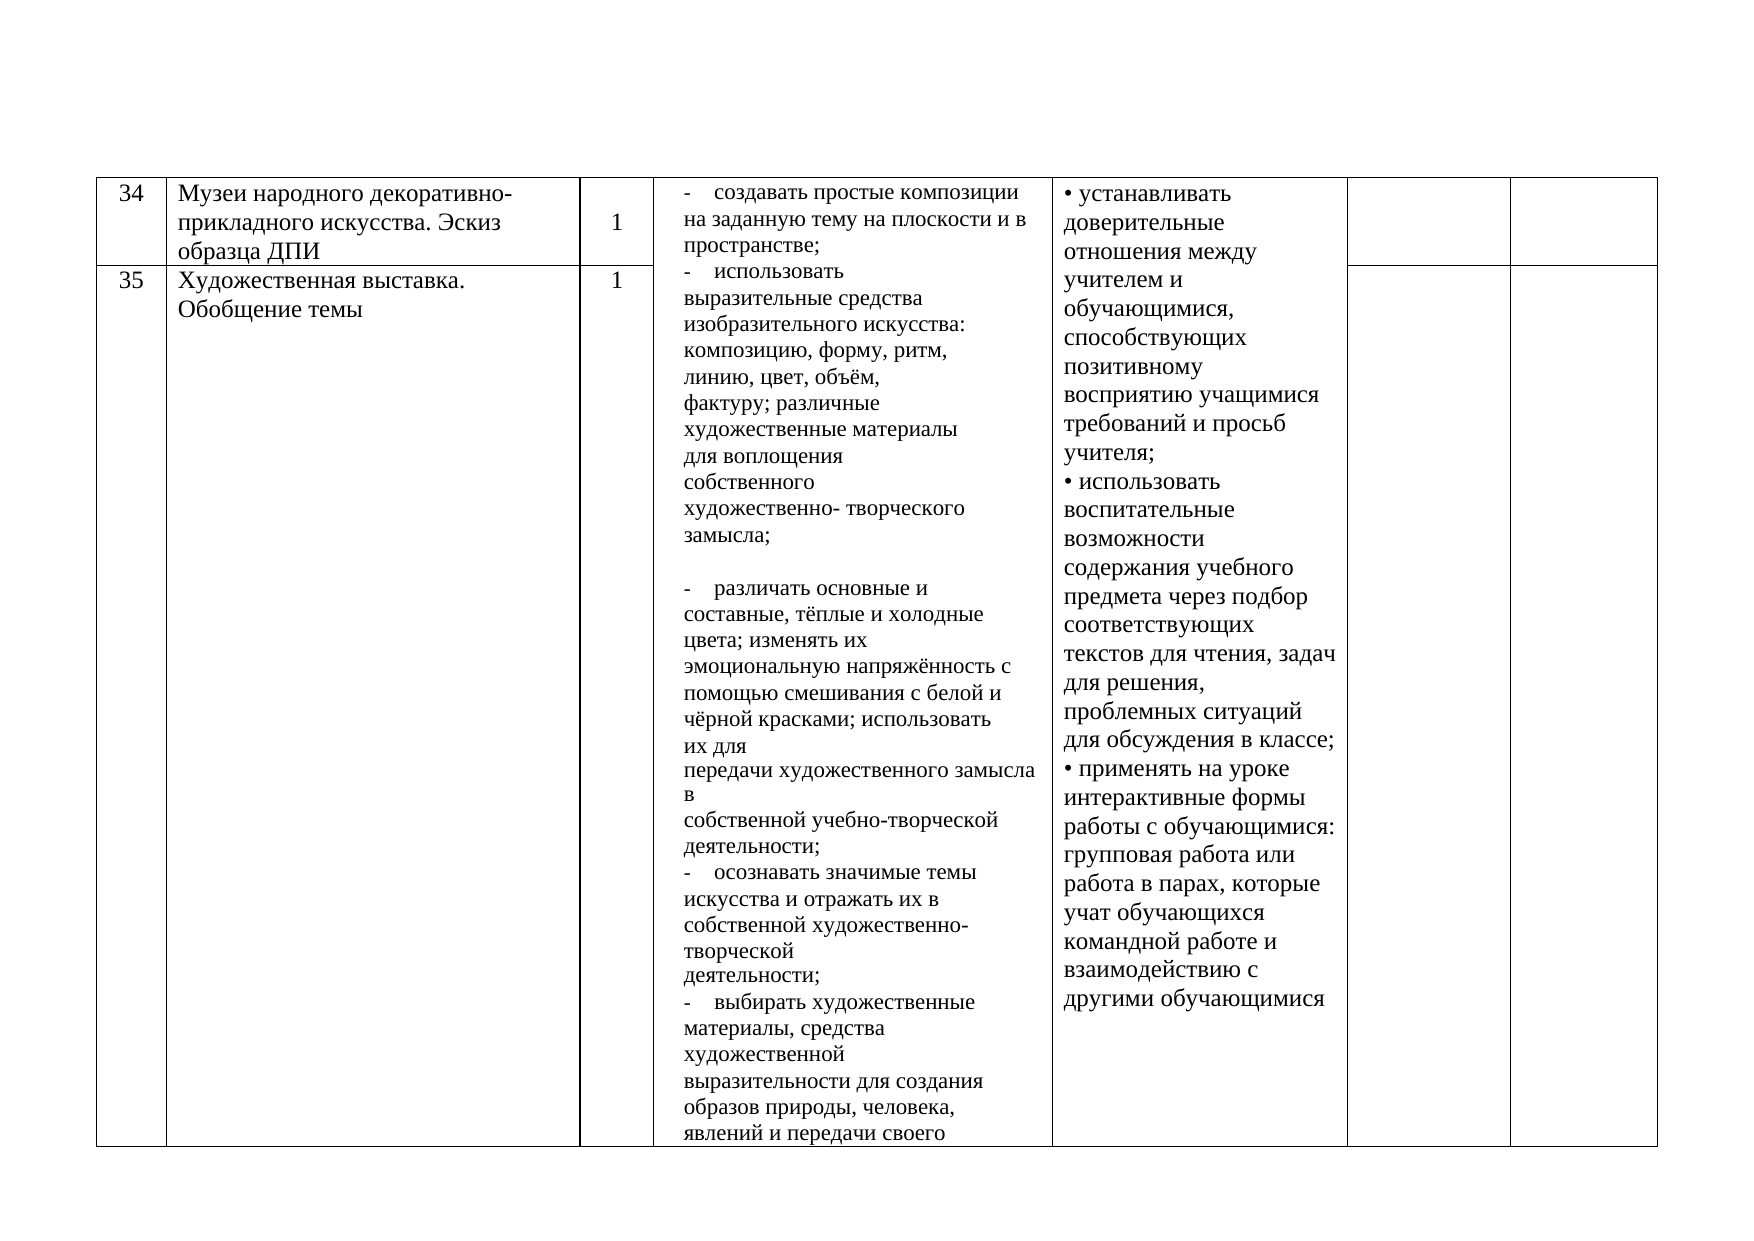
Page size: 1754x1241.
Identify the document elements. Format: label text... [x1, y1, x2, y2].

table_cell 1 [581, 266, 653, 1146]
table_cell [167, 178, 579, 264]
table_cell [1348, 178, 1510, 264]
table_cell 35 [97, 266, 166, 1146]
table_cell [1348, 266, 1510, 1146]
table_cell [1511, 178, 1657, 264]
table_cell создавать простые композиции на заданную тему на плоскости и в пространстве; использовать выразительные средства изобразительного искусства: композицию, форму, ритм, линию, цвет, объём, фактуру; различные художественные материалы для воплощения собственного художественно- творческого замысла; различать основные и составные, тёплые и холодные цвета; изменять их эмоциональную напряжённость с помощью смешивания с белой и чёрной красками; использовать их для передачи художественного замысла в собственной учебно-творческой деятельности; осознавать значимые темы искусства и отражать их в собственной художественно-творческой деятельности; выбирать художественные материалы, средства художественной выразительности для создания образов природы, человека, явлений и передачи своего отношения к ним; решать художественные задачи (передавать характер и намерения объекта — природы, человека, сказочного героя, предмета, явления и т.д. — в живописи, графике и скульптуре, выражая своё отношение к качествам данного объекта) с опорой на правила перспективы, цветоведения, усвоенные способы действия. [654, 178, 1052, 1146]
table_cell 34 [97, 178, 166, 264]
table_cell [167, 266, 579, 1146]
table_cell [1511, 266, 1657, 1146]
table_cell • устанавливать доверительные отношения между учителем и обучающимися, способствующих позитивному восприятию учащимися требований и просьб учителя; • использовать воспитательные возможности содержания учебного предмета через подбор соответствующих текстов для чтения, задач для решения, проблемных ситуаций для обсуждения в классе; • применять на уроке интерактивные формы работы с обучающимися: групповая работа или работа в парах, которые учат обучающихся командной работе и взаимодействию с другими обучающимися [1053, 178, 1347, 1146]
table_cell 1 [581, 178, 653, 264]
